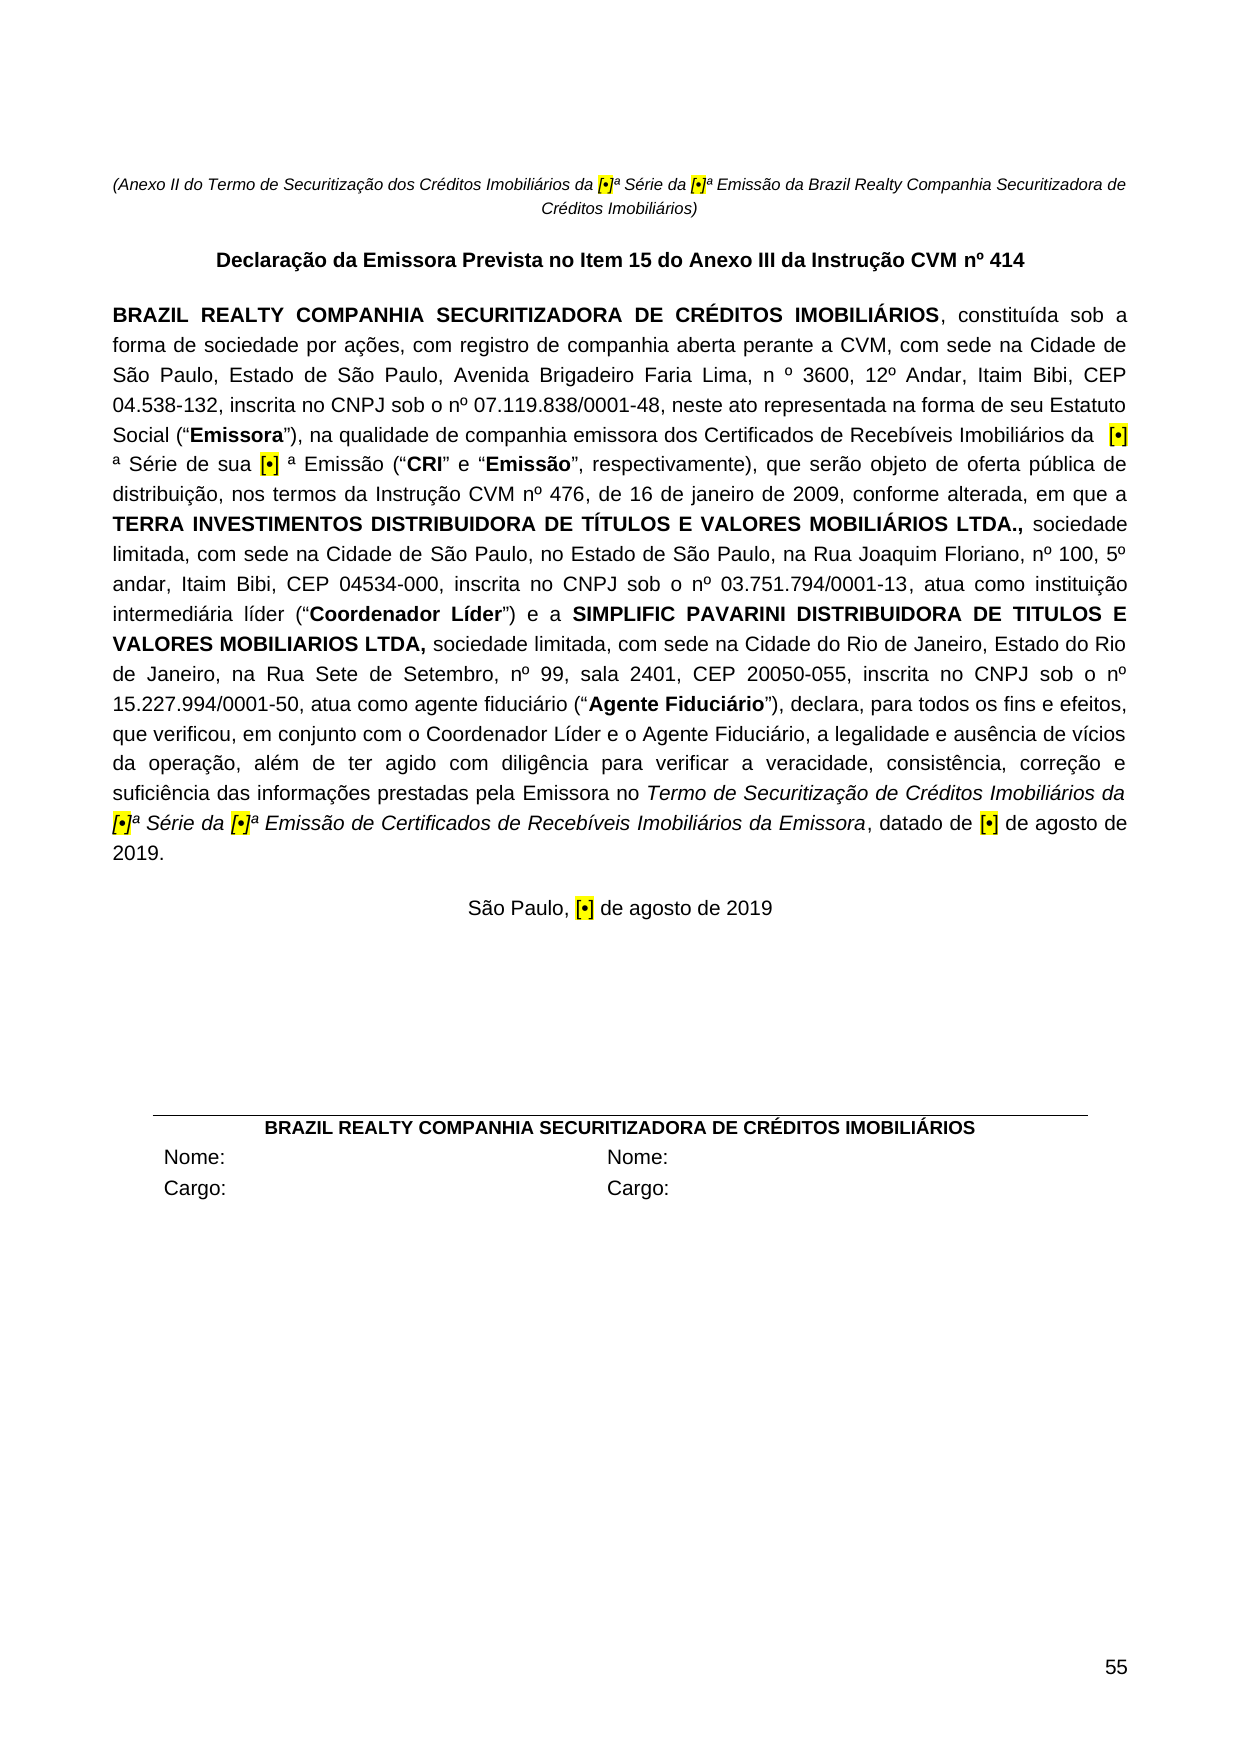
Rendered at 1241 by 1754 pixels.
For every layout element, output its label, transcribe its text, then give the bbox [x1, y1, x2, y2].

table_cell Cargo: Cargo: [153, 1176, 1088, 1207]
text Declaração da Emissora Prevista no Item 15 do Anexo III da Instrução CVM nº 414 [112, 248, 1128, 272]
subtitle (Anexo II do Termo de Securitização dos Créditos Imobiliários da [•]ª Série da [•]ª Emissão da Brazil Realty Companhia Securitizadora de Créditos Imobiliários) [112, 175, 1128, 218]
text BRAZIL REALTY COMPANHIA SECURITIZADORA DE CRÉDITOS IMOBILIÁRIOS, constituída sob a forma de sociedade por ações, com registro de companhia aberta perante a CVM, com sede na Cidade de São Paulo, Estado de São Paulo, Avenida Brigadeiro Faria Lima, n º 3600, 12º Andar, Itaim Bibi, CEP 04.538-132, inscrita no CNPJ sob o nº 07.119.838/0001-48, neste ato representada na forma de seu Estatuto Social (“Emissora”), na qualidade de companhia emissora dos Certificados de Recebíveis Imobiliários da [•] ª Série de sua [•] ª Emissão (“CRI” e “Emissão”, respectivamente), que serão objeto de oferta pública de distribuição, nos termos da Instrução CVM nº 476, de 16 de janeiro de 2009, conforme alterada, em que a TERRA INVESTIMENTOS DISTRIBUIDORA DE TÍTULOS E VALORES MOBILIÁRIOS LTDA., sociedade limitada, com sede na Cidade de São Paulo, no Estado de São Paulo, na Rua Joaquim Floriano, nº 100, 5º andar, Itaim Bibi, CEP 04534-000, inscrita no CNPJ sob o nº 03.751.794/0001-13, atua como instituição intermediária líder (“Coordenador Líder”) e a SIMPLIFIC PAVARINI DISTRIBUIDORA DE TITULOS E VALORES MOBILIARIOS LTDA, sociedade limitada, com sede na Cidade do Rio de Janeiro, Estado do Rio de Janeiro, na Rua Sete de Setembro, nº 99, sala 2401, CEP 20050-055, inscrita no CNPJ sob o nº 15.227.994/0001-50, atua como agente fiduciário (“Agente Fiduciário”), declara, para todos os fins e efeitos, que verificou, em conjunto com o Coordenador Líder e o Agente Fiduciário, a legalidade e ausência de vícios da operação, além de ter agido com diligência para verificar a veracidade, consistência, correção e suficiência das informações prestadas pela Emissora no Termo de Securitização de Créditos Imobiliários da [•]ª Série da [•]ª Emissão de Certificados de Recebíveis Imobiliários da Emissora, datado de [•] de agosto de 2019. [112, 303, 1128, 865]
table_header BRAZIL REALTY COMPANHIA SECURITIZADORA DE CRÉDITOS IMOBILIÁRIOS [153, 1116, 1088, 1145]
text São Paulo, [•] de agosto de 2019 [594, 896, 1128, 920]
text São Paulo, [•] de agosto de 2019 [112, 896, 575, 920]
table_cell Nome: Nome: [153, 1145, 1088, 1176]
